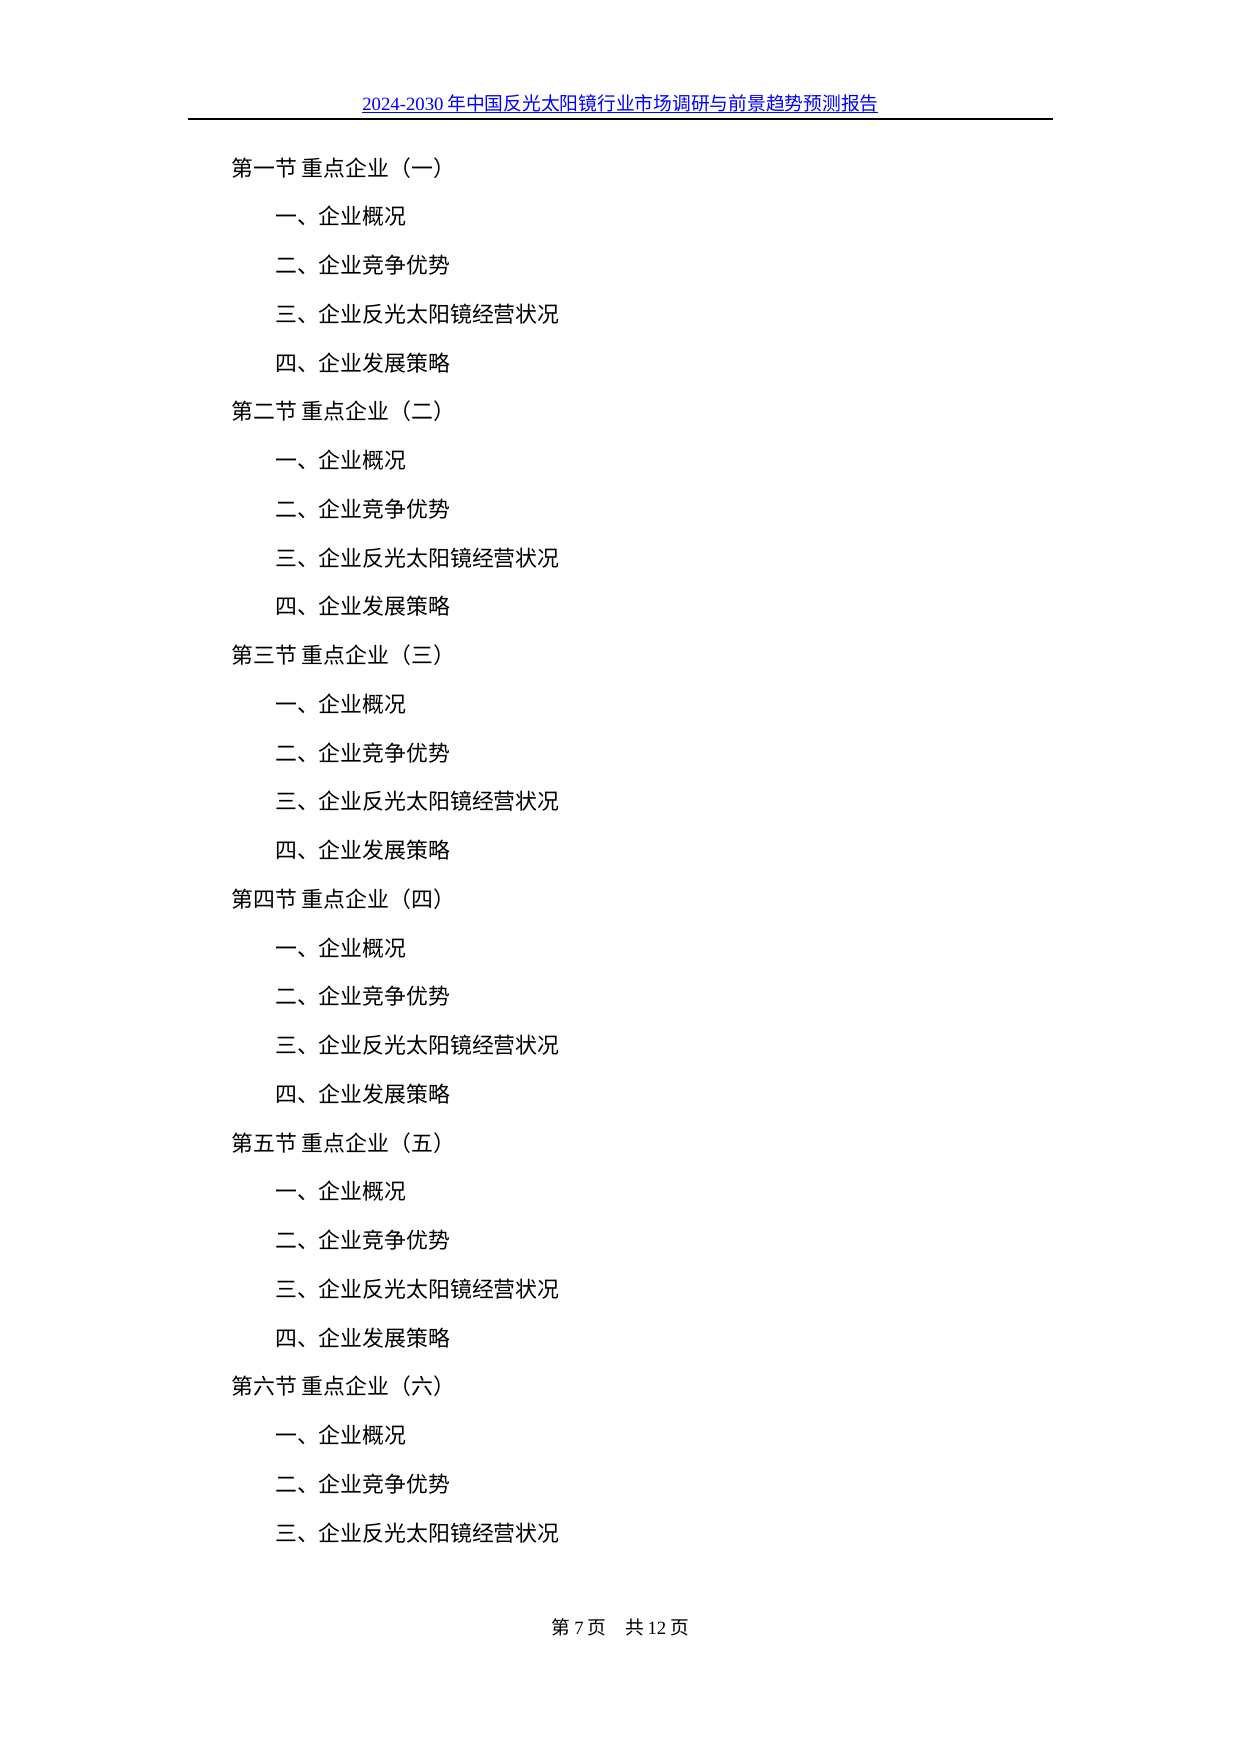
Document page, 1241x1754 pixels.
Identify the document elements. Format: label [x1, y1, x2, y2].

text [187, 150, 1053, 1548]
